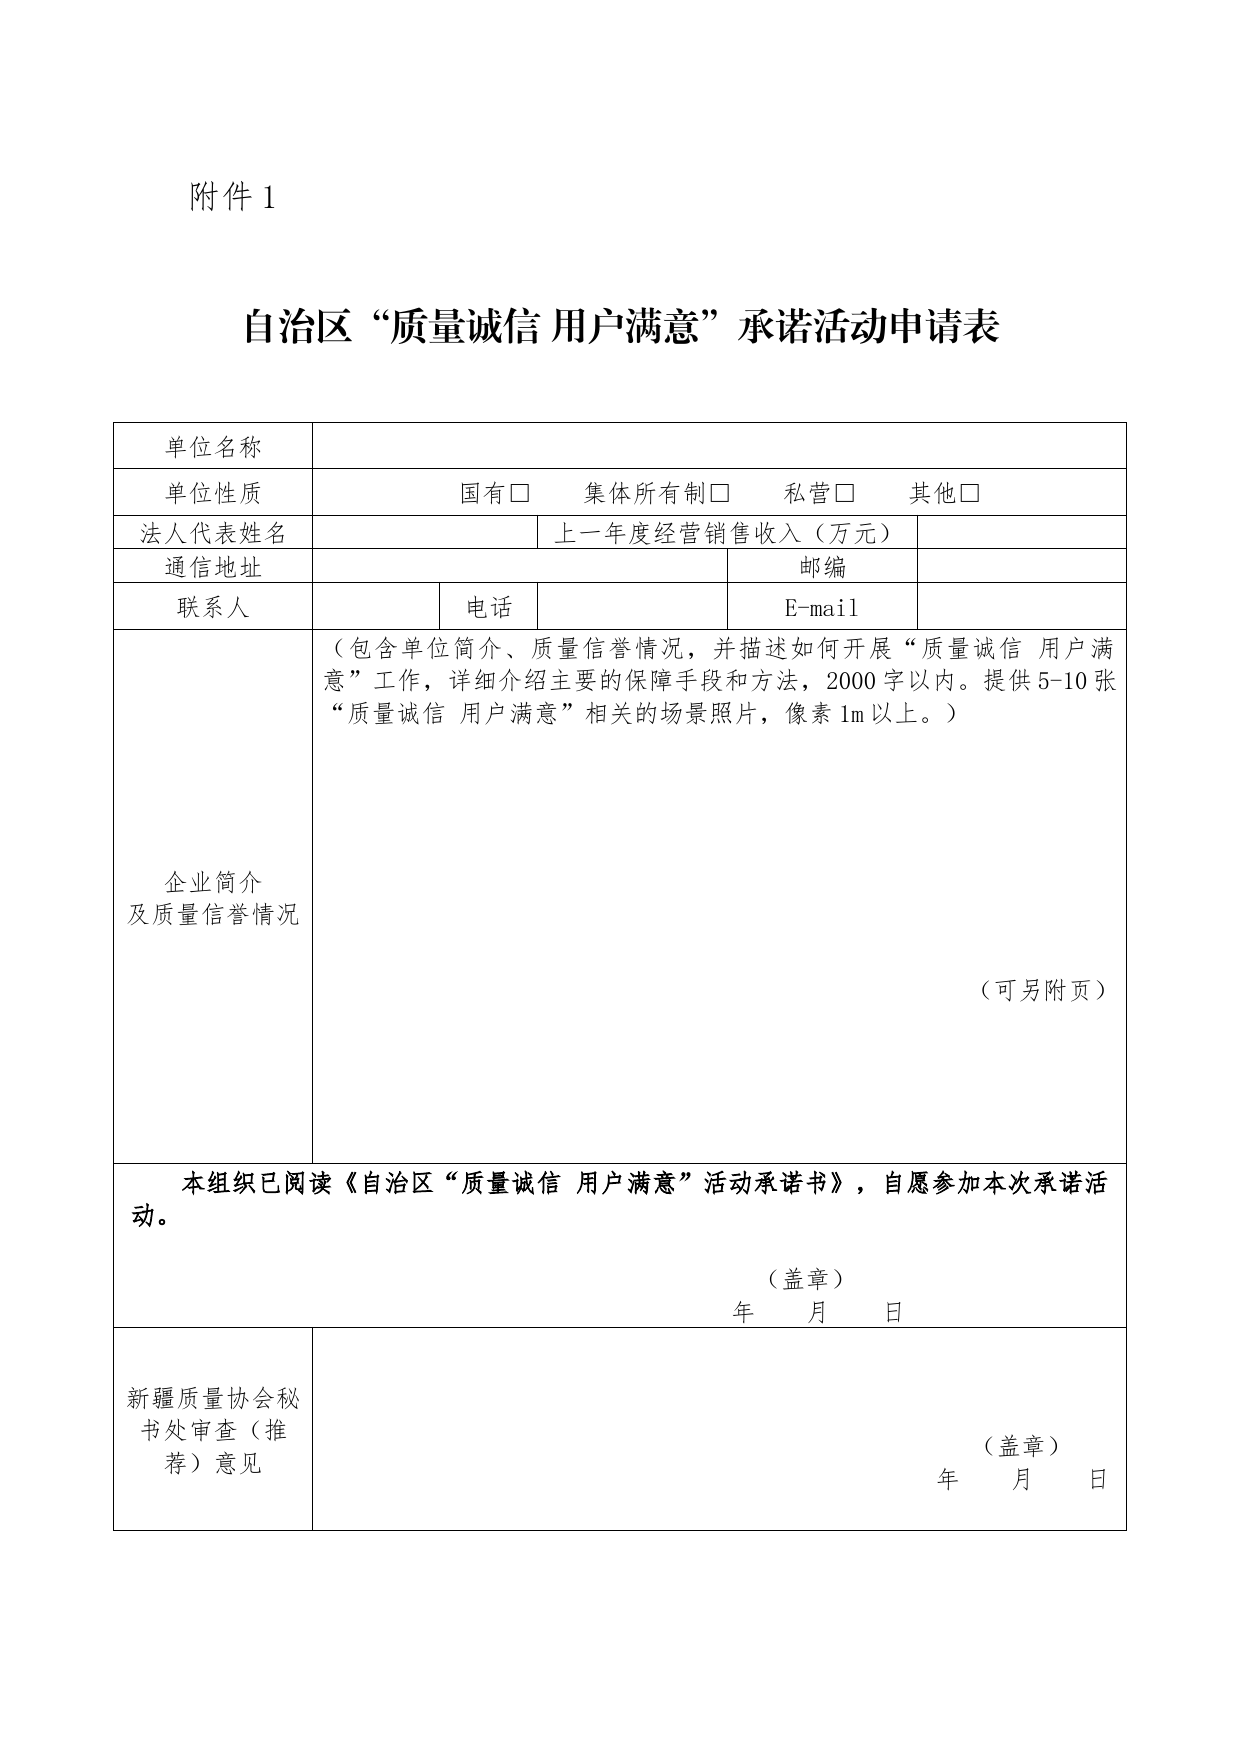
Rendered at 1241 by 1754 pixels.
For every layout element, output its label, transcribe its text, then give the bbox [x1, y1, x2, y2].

table_cell 联系人 [114, 583, 312, 629]
table_header 单位名称 [114, 423, 312, 468]
table_cell [538, 583, 727, 629]
table_cell [918, 549, 1126, 582]
table_cell 新疆质量协会秘书处审查（推荐）意见 [114, 1328, 312, 1529]
table_cell 电话 [440, 583, 537, 629]
table_cell [313, 549, 727, 582]
table_cell E-mail [728, 583, 917, 629]
table_cell （盖章） 年 月 日 [313, 1328, 1126, 1529]
table_header [313, 423, 1126, 468]
table_cell 本组织已阅读《自治区“质量诚信 用户满意”活动承诺书》，自愿参加本次承诺活动。 （盖章） 年 月 日 [114, 1164, 1126, 1327]
table_cell [313, 516, 537, 548]
text 自治区“质量诚信 用户满意”承诺活动申请表 [187, 292, 1053, 357]
table_cell 上一年度经营销售收入（万元） [538, 516, 917, 548]
table_cell 企业简介 及质量信誉情况 [114, 630, 312, 1163]
table_cell [918, 516, 1126, 548]
table_cell （包含单位简介、质量信誉情况，并描述如何开展“质量诚信 用户满意”工作，详细介绍主要的保障手段和方法，2000字以内。提供5-10张“质量诚信 用户满意”相关的场景照片，像素1m以上。） （可另附页） [313, 630, 1126, 1163]
table_cell 国有□ 集体所有制□ 私营□ 其他□ [313, 469, 1126, 514]
text 附件1 [187, 162, 1053, 227]
table_cell [918, 583, 1126, 629]
table_cell [313, 583, 439, 629]
table_cell 通信地址 [114, 549, 312, 582]
table_cell 单位性质 [114, 469, 312, 514]
table_cell 法人代表姓名 [114, 516, 312, 548]
table_cell 邮编 [728, 549, 917, 582]
